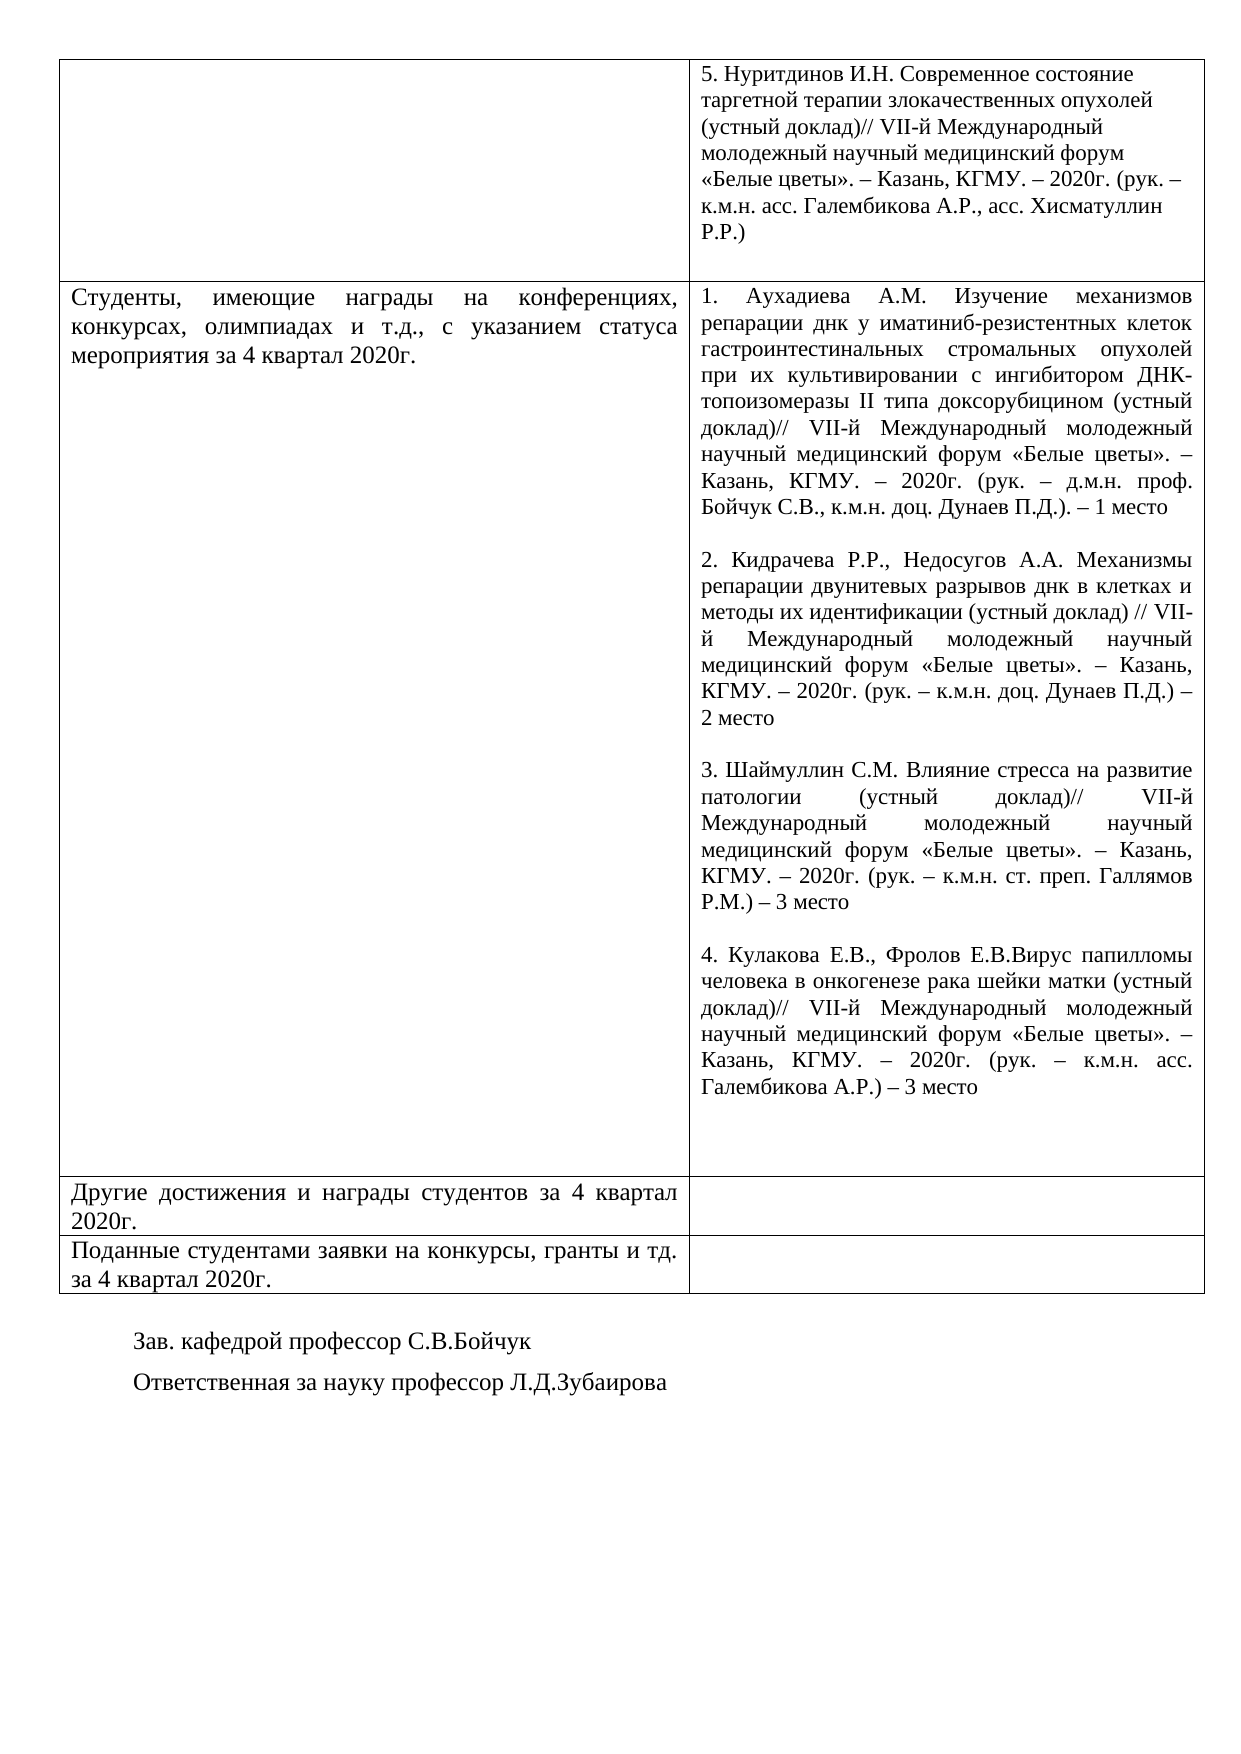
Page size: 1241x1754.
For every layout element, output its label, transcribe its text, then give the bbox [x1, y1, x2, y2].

table_cell Студенты, имеющие награды на конференциях, конкурсах, олимпиадах и т.д., с указанием статуса мероприятия за 4 квартал 2020г. [60, 282, 689, 1176]
text Ответственная за науку профессор Л.Д.Зубаирова [59, 1367, 1181, 1396]
table_cell [690, 1177, 1204, 1234]
text Зав. кафедрой профессор С.В.Бойчук [59, 1326, 1181, 1354]
table_cell 1. Аухадиева А.М. Изучение механизмов репарации днк у иматиниб-резистентных клеток гастроинтестинальных стромальных опухолей при их культивировании с ингибитором ДНК-топоизомеразы II типа доксорубицином (устный доклад)// VII-й Международный молодежный научный медицинский форум «Белые цветы». – Казань, КГМУ. – 2020г. (рук. – д.м.н. проф. Бойчук С.В., к.м.н. доц. Дунаев П.Д.). – 1 место 2. Кидрачева Р.Р., Недосугов А.А. Механизмы репарации двунитевых разрывов днк в клетках и методы их идентификации (устный доклад) // VII-й Международный молодежный научный медицинский форум «Белые цветы». – Казань, КГМУ. – 2020г. (рук. – к.м.н. доц. Дунаев П.Д.) – 2 место 3. Шаймуллин С.М. Влияние стресса на развитие патологии (устный доклад)// VII-й Международный молодежный научный медицинский форум «Белые цветы». – Казань, КГМУ. – 2020г. (рук. – к.м.н. ст. преп. Галлямов Р.М.) – 3 место 4. Кулакова Е.В., Фролов Е.В.Вирус папилломы человека в онкогенезе рака шейки матки (устный доклад)// VII-й Международный молодежный научный медицинский форум «Белые цветы». – Казань, КГМУ. – 2020г. (рук. – к.м.н. асс. Галембикова А.Р.) – 3 место [690, 282, 1204, 1176]
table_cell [60, 60, 689, 281]
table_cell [690, 60, 1204, 281]
table_cell [690, 1236, 1204, 1293]
table_cell Поданные студентами заявки на конкурсы, гранты и тд. за 4 квартал 2020г. [60, 1236, 689, 1293]
table_cell Другие достижения и награды студентов за 4 квартал 2020г. [60, 1177, 689, 1234]
